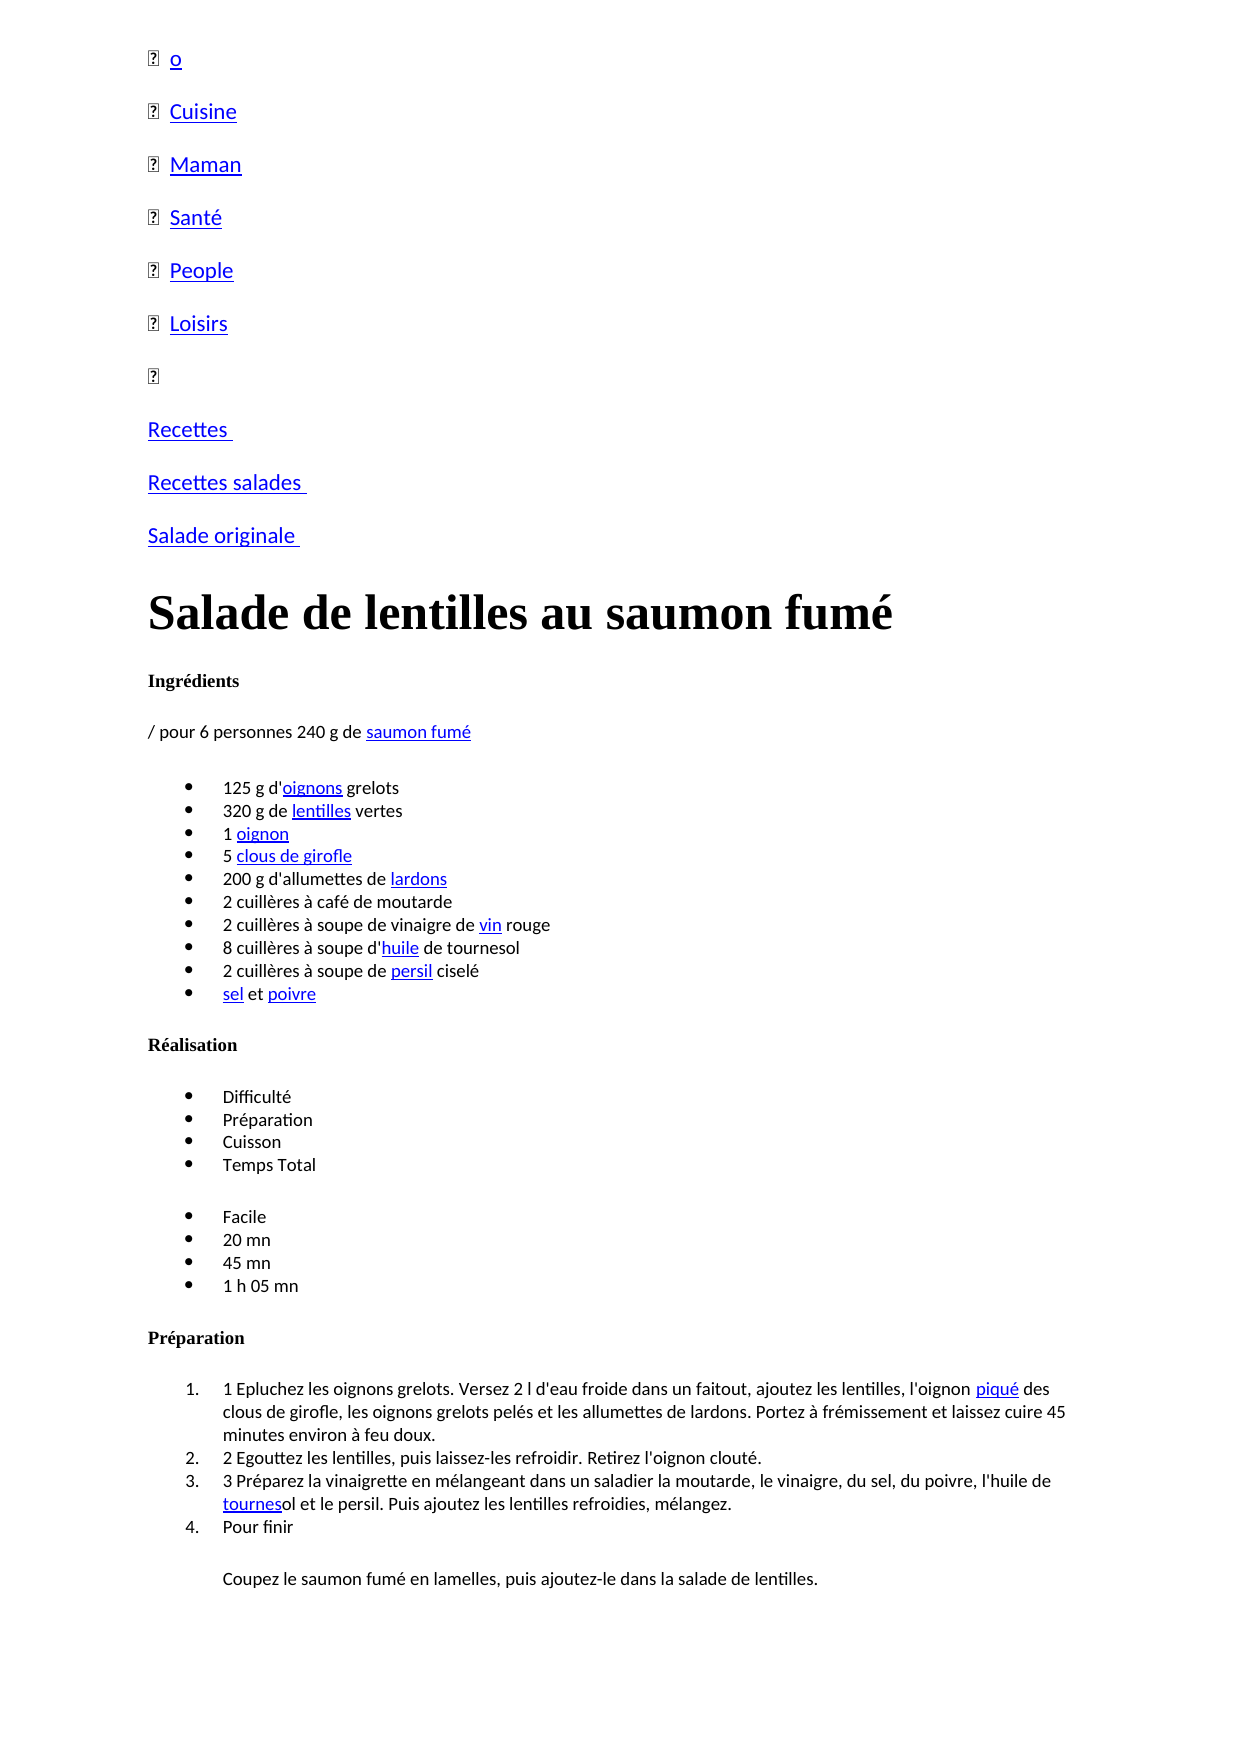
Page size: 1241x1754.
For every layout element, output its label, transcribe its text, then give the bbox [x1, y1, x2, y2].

text Recettes salades [148, 468, 1093, 497]
text  Cuisine [148, 97, 1093, 125]
list 1 h 05 mn [185, 1274, 1093, 1297]
list 320 g de lentilles vertes [185, 799, 1093, 822]
list Facile [185, 1206, 1093, 1229]
list sel et poivre [185, 982, 1093, 1005]
text Recettes [148, 416, 1093, 443]
list 8 cuillères à soupe d'huile de tournesol [185, 936, 1093, 959]
list Temps Total [185, 1154, 1093, 1177]
text Coupez le saumon fumé en lamelles, puis ajoutez-le dans la salade de lentilles. [223, 1567, 1093, 1590]
list 200 g d'allumettes de lardons [185, 867, 1093, 890]
text  People [148, 256, 1093, 284]
subtitle Salade de lentilles au saumon fumé [148, 583, 1093, 640]
list 2 cuillères à café de moutarde [185, 890, 1093, 913]
text / pour 6 personnes 240 g de saumon fumé [148, 720, 1093, 743]
list 2 Egouttez les lentilles, puis laissez-les refroidir. Retirez l'oignon clouté. [185, 1446, 1093, 1469]
list 2 cuillères à soupe de persil ciselé [185, 959, 1093, 982]
list 125 g d'oignons grelots [185, 776, 1093, 799]
list 1 oignon [185, 822, 1093, 844]
subtitle Préparation [148, 1327, 1093, 1348]
list Pour finir [185, 1515, 1093, 1538]
subtitle Ingrédients [148, 669, 1093, 691]
list Préparation [185, 1108, 1093, 1131]
list 45 mn [185, 1252, 1093, 1274]
text  o [148, 44, 1093, 72]
subtitle Réalisation [148, 1034, 1093, 1056]
list 20 mn [185, 1229, 1093, 1252]
list Difficulté [185, 1085, 1093, 1108]
text  Maman [148, 150, 1093, 178]
list Cuisson [185, 1131, 1093, 1154]
text Salade originale [148, 522, 1093, 549]
list 2 cuillères à soupe de vinaigre de vin rouge [185, 913, 1093, 936]
text  [148, 362, 1093, 391]
text  Loisirs [148, 309, 1093, 337]
text  Santé [148, 203, 1093, 231]
list 1 Epluchez les oignons grelots. Versez 2 l d'eau froide dans un faitout, ajoutez les lentilles, l'oignon piqué des clous de girofle, les oignons grelots pelés et les allumettes de lardons. Portez à frémissement et laissez cuire 45 minutes environ à feu doux. [185, 1377, 1093, 1446]
list 5 clous de girofle [185, 844, 1093, 867]
list 3 Préparez la vinaigrette en mélangeant dans un saladier la moutarde, le vinaigre, du sel, du poivre, l'huile de tournesol et le persil. Puis ajoutez les lentilles refroidies, mélangez. [185, 1469, 1093, 1515]
